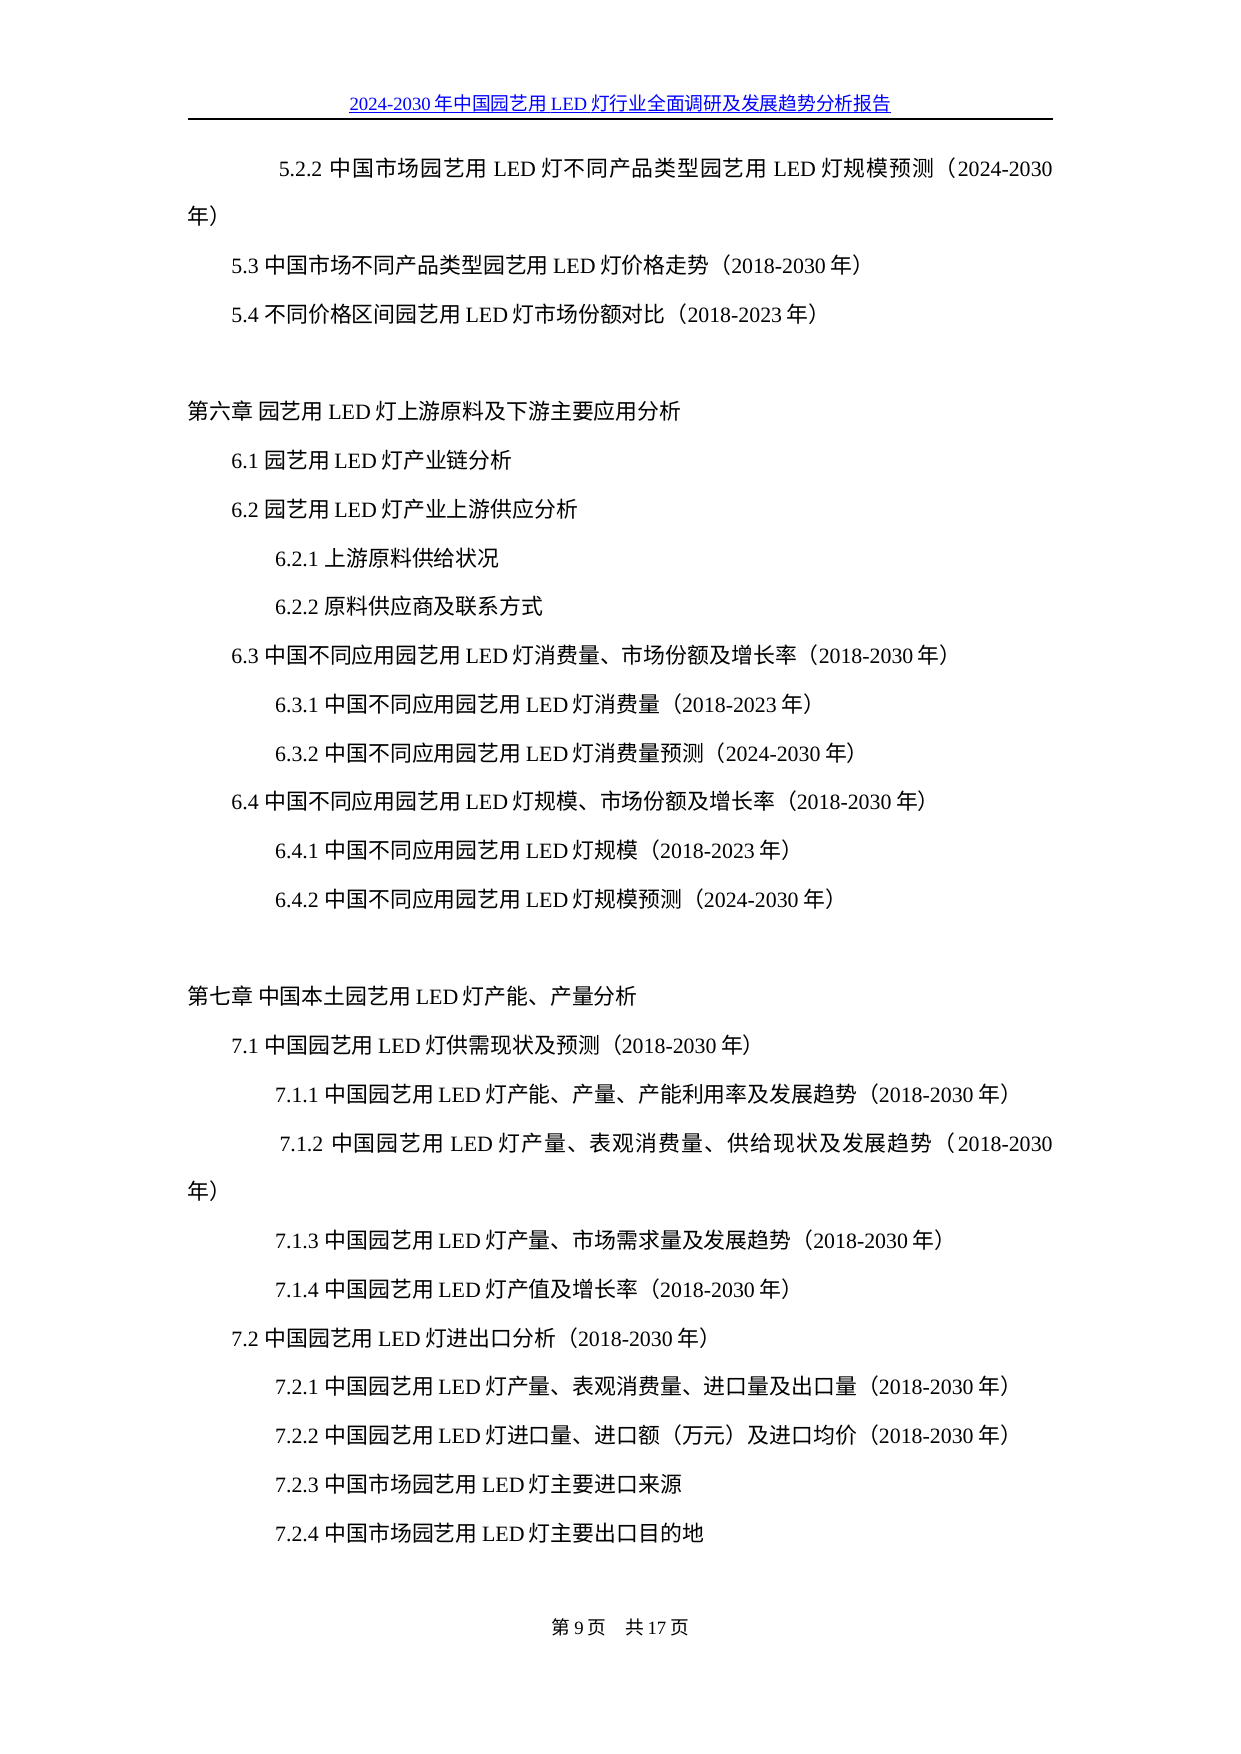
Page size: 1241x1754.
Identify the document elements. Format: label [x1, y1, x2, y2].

text [187, 150, 1053, 1548]
